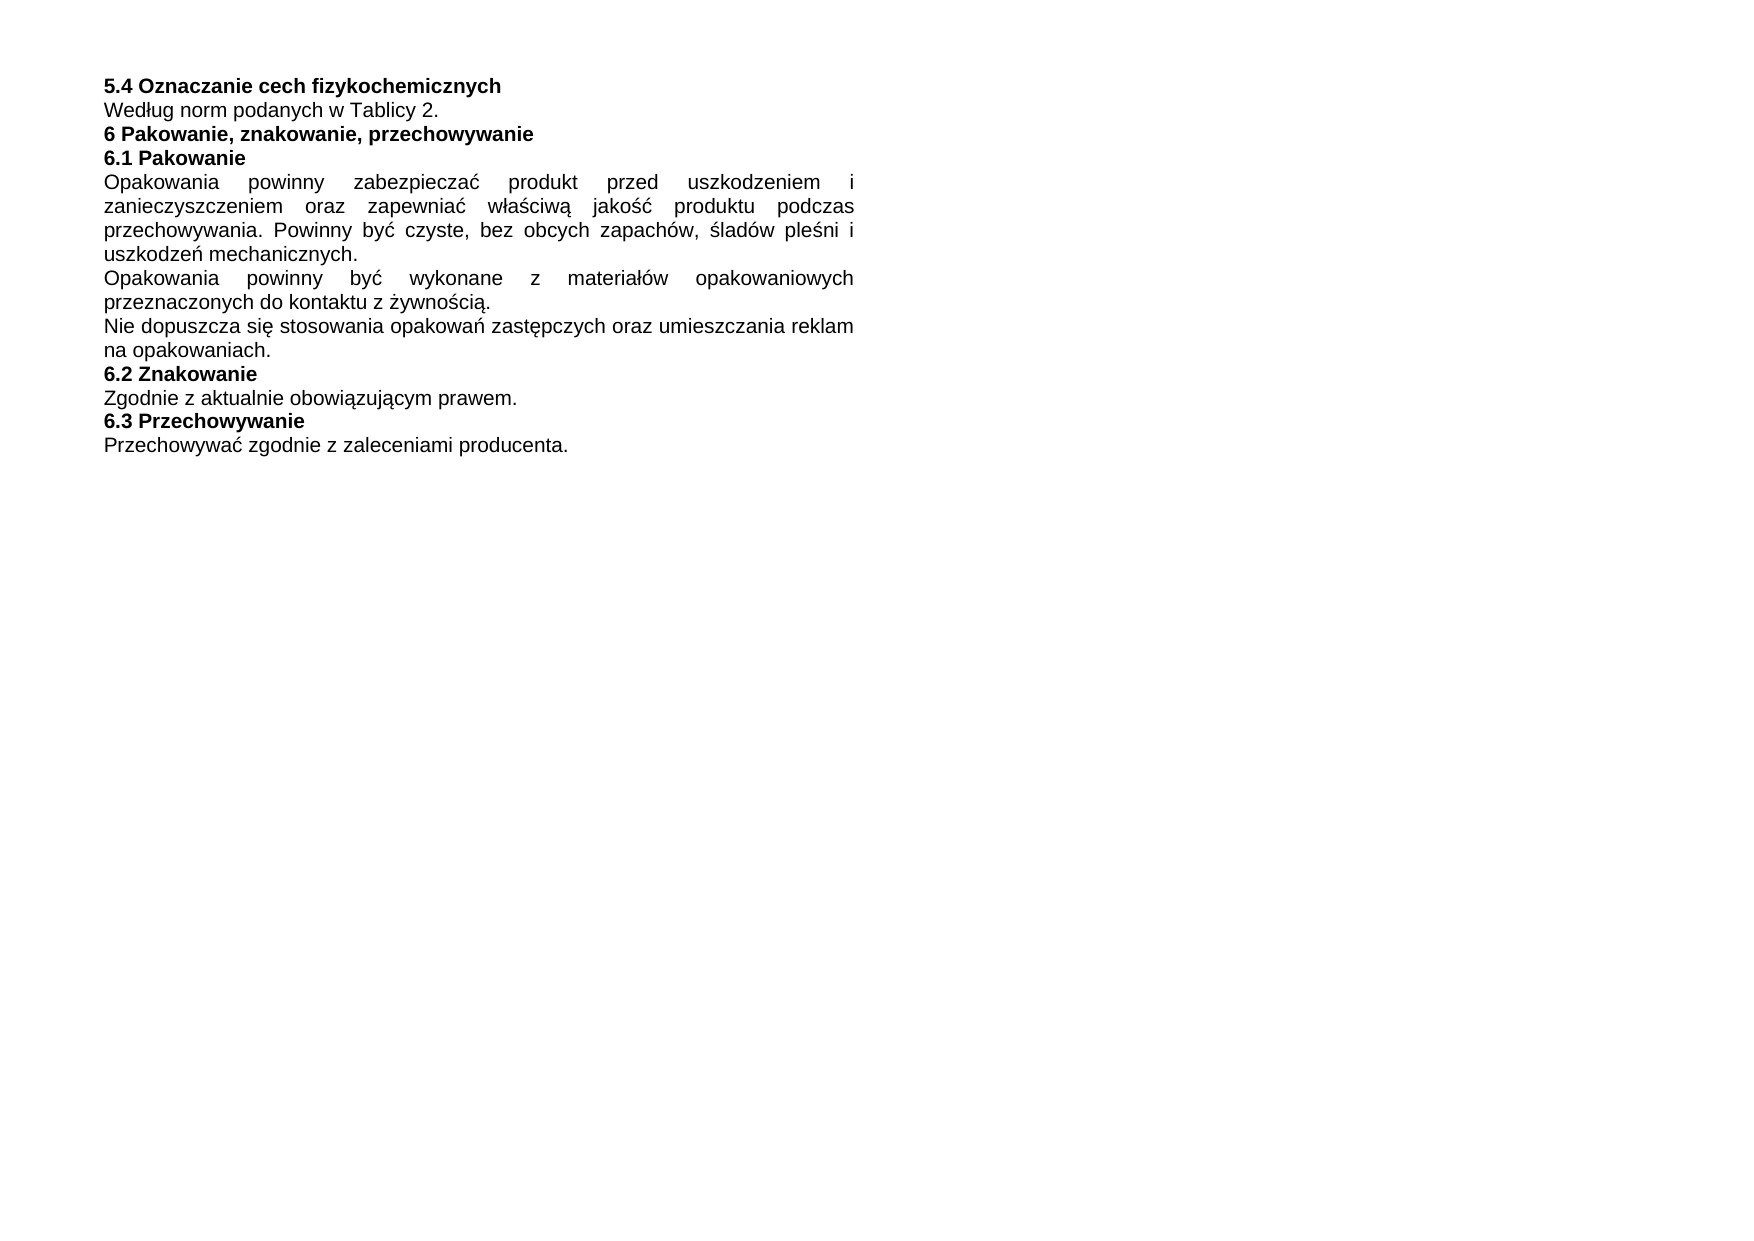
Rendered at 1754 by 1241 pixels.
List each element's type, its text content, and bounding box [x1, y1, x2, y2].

text 6.3 Przechowywanie [103, 409, 855, 433]
text Przechowywać zgodnie z zaleceniami producenta. [103, 433, 855, 457]
text Opakowania powinny być wykonane z materiałów opakowaniowych przeznaczonych do kontaktu z żywnością. [103, 266, 855, 313]
text 6.2 Znakowanie [103, 361, 855, 385]
text 5.4 Oznaczanie cech fizykochemicznych [103, 74, 855, 98]
text Opakowania powinny zabezpieczać produkt przed uszkodzeniem i zanieczyszczeniem oraz zapewniać właściwą jakość produktu podczas przechowywania. Powinny być czyste, bez obcych zapachów, śladów pleśni i uszkodzeń mechanicznych. [103, 170, 855, 266]
text 6 Pakowanie, znakowanie, przechowywanie [103, 122, 855, 146]
text Według norm podanych w Tablicy 2. [103, 98, 855, 122]
text Zgodnie z aktualnie obowiązującym prawem. [103, 385, 855, 409]
text Nie dopuszcza się stosowania opakowań zastępczych oraz umieszczania reklam na opakowaniach. [103, 313, 855, 361]
text 6.1 Pakowanie [103, 146, 855, 170]
